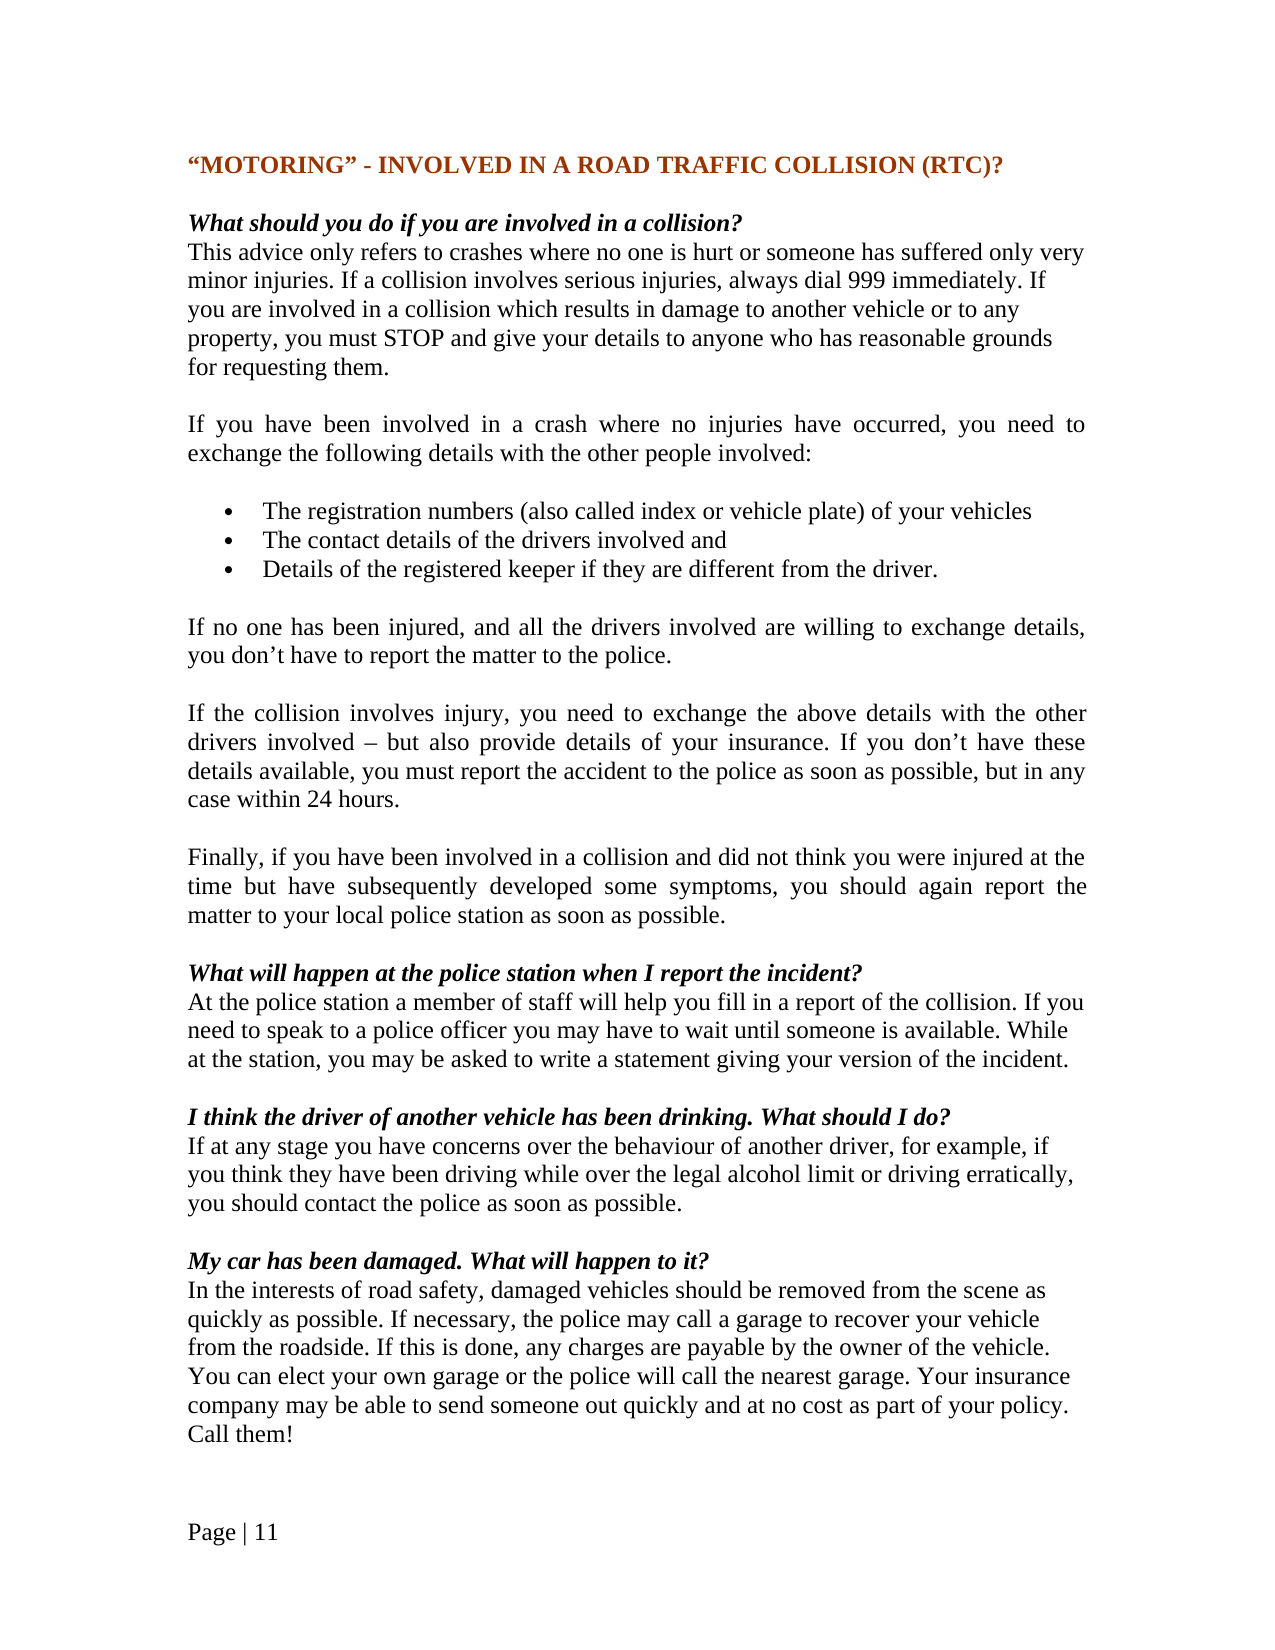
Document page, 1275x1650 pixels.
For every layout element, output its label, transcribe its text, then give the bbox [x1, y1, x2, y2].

list Details of the registered keeper if they are different from the driver. [225, 554, 1087, 582]
text What should you do if you are involved in a collision? This advice only refers to crashes where no one is hurt or someone has suffered only very minor injuries. If a collision involves serious injuries, always dial 999 immediately. If you are involved in a collision which results in damage to another vehicle or to any property, you must STOP and give your details to anyone who has reasonable grounds for requesting them. [187, 208, 1087, 380]
text “MOTORING” - INVOLVED IN A ROAD TRAFFIC COLLISION (RTC)? [187, 150, 1087, 179]
list The contact details of the drivers involved and [225, 525, 1087, 554]
text If you have been involved in a crash where no injuries have occurred, you need to exchange the following details with the other people involved: [187, 409, 1087, 467]
text Finally, if you have been involved in a collision and did not think you were injured at the time but have subsequently developed some symptoms, you should again report the matter to your local police station as soon as possible. [187, 842, 1087, 929]
text What will happen at the police station when I report the incident? At the police station a member of staff will help you fill in a report of the collision. If you need to speak to a police officer you may have to wait until someone is available. While at the station, you may be asked to write a statement giving your version of the incident. [187, 958, 1087, 1073]
text If no one has been injured, and all the drivers involved are willing to exchange details, you don’t have to report the matter to the police. [187, 612, 1087, 669]
list The registration numbers (also called index or vehicle plate) of your vehicles [225, 496, 1087, 525]
text If the collision involves injury, you need to exchange the above details with the other drivers involved – but also provide details of your insurance. If you don’t have these details available, you must report the accident to the police as soon as possible, but in any case within 24 hours. [187, 698, 1087, 813]
text My car has been damaged. What will happen to it? In the interests of road safety, damaged vehicles should be removed from the scene as quickly as possible. If necessary, the police may call a garage to recover your vehicle from the roadside. If this is done, any charges are payable by the owner of the vehicle. You can elect your own garage or the police will call the nearest garage. Your insurance company may be able to send someone out quickly and at no cost as part of your policy. Call them! [187, 1246, 1087, 1447]
text I think the driver of another vehicle has been drinking. What should I do? If at any stage you have concerns over the behaviour of another driver, for example, if you think they have been driving while over the legal alcohol limit or driving erratically, you should contact the police as soon as possible. [187, 1102, 1087, 1217]
